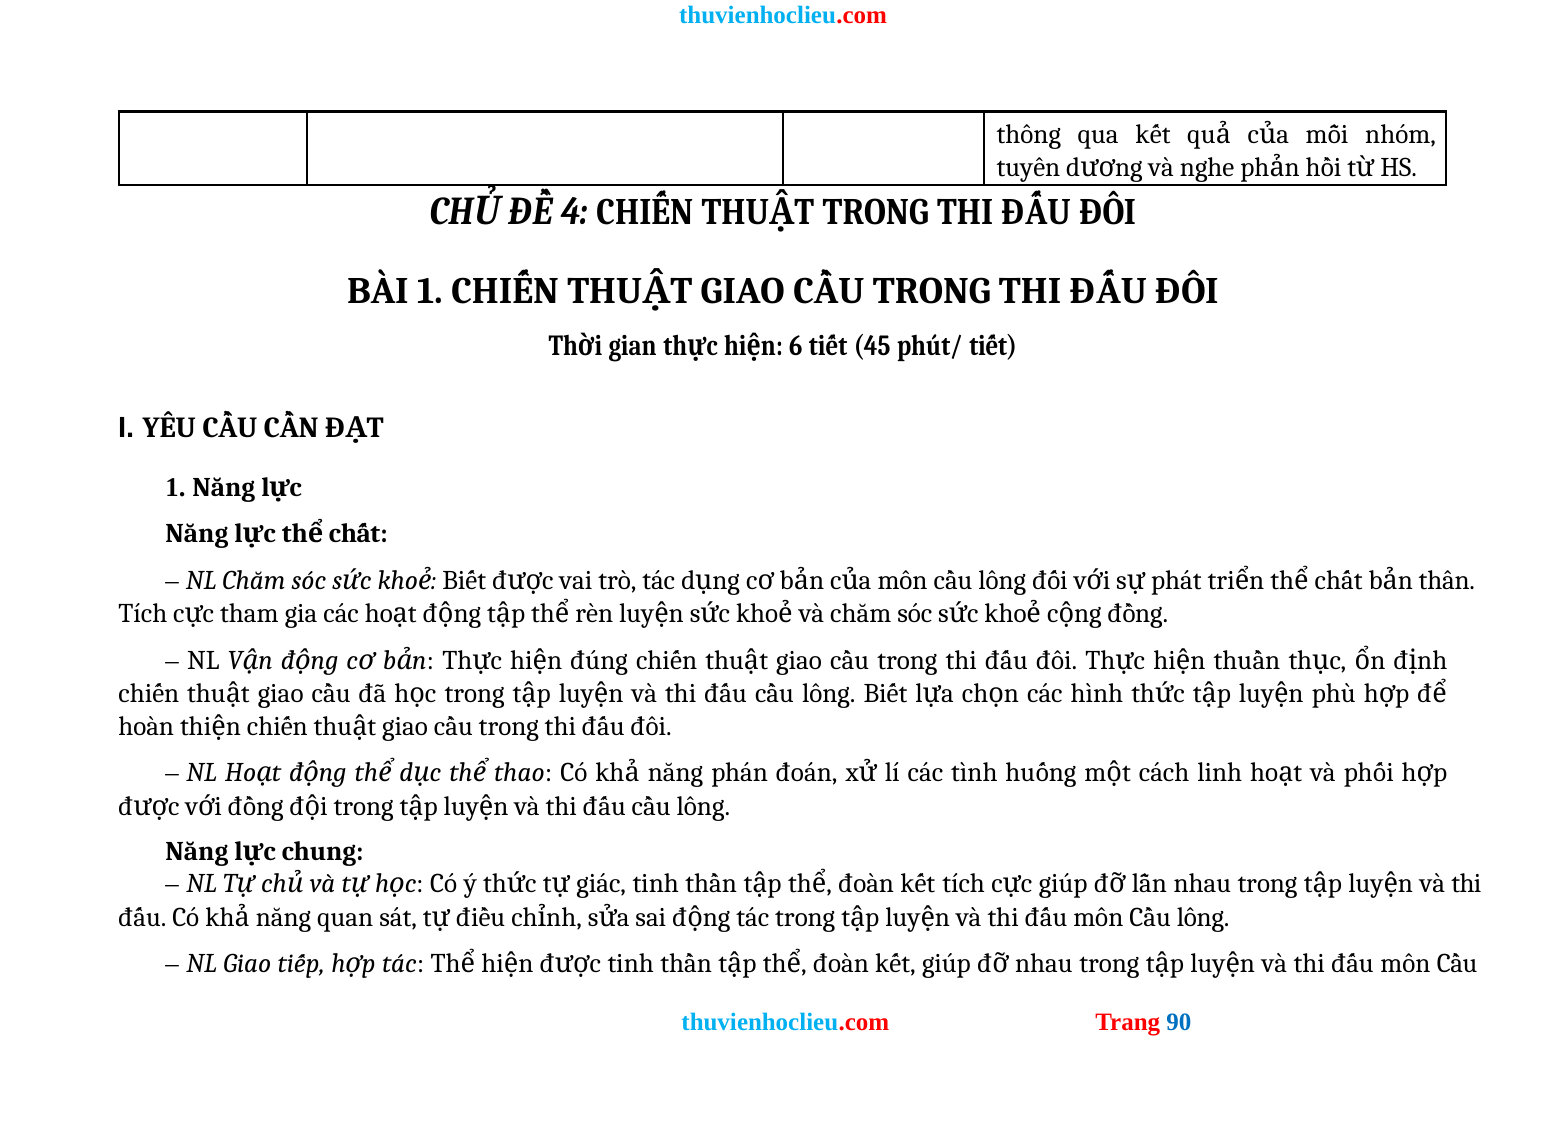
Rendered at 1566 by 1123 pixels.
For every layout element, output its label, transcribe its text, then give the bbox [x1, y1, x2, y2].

subtitle 1. Năng lực [165, 471, 1566, 503]
text Thời gian thực hiện: 6 tiết (45 phút/ tiết) [129, 329, 1436, 362]
text – NL Tự chủ và tự học: Có ý thức tự giác, tinh thần tập thể, đoàn kết tích cực giúp đỡ lẫn nhau trong tập luyện và thi [165, 867, 1566, 899]
text – NL Vận động cơ bản: Thực hiện đúng chiến thuật giao cầu trong thi đấu đôi. Thực hiện thuần thục, ổn định chiến thuật giao cầu đã học trong tập luyện và thi đấu cầu lông. Biết lựa chọn các hình thức tập luyện phù hợp để hoàn thiện chiến thuật giao cầu trong thi đấu đôi. [118, 644, 1447, 742]
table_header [985, 113, 1445, 184]
text CHỦ ĐỀ 4: CHIẾN THUẬT TRONG THI ĐẤU ĐÔI [130, 186, 1436, 234]
text – NL Giao tiếp, hợp tác: Thể hiện được tinh thần tập thể, đoàn kết, giúp đỡ nhau trong tập luyện và thi đấu môn Cầu [165, 947, 1566, 979]
table_header [120, 113, 306, 184]
subtitle Năng lực chung: [165, 836, 1566, 867]
text đấu. Có khả năng quan sát, tự điều chỉnh, sửa sai động tác trong tập luyện và thi đấu môn Cầu lông. [118, 902, 1566, 933]
subtitle I. YÊU CẦU CẦN ĐẠT [118, 410, 1566, 445]
text Năng lực thể chất: [165, 518, 1566, 549]
table_header [784, 113, 983, 184]
subtitle BÀI 1. CHIẾN THUẬT GIAO CẦU TRONG THI ĐẤU ĐÔI [129, 269, 1436, 312]
text – NL Hoạt động thể dục thể thao: Có khả năng phán đoán, xử lí các tình huống một cách linh hoạt và phối hợp được với đồng đội trong tập luyện và thi đấu cầu lông. [118, 756, 1448, 822]
table_header [308, 113, 782, 184]
text Tích cực tham gia các hoạt động tập thể rèn luyện sức khoẻ và chăm sóc sức khoẻ cộng đồng. [118, 598, 1566, 629]
text – NL Chăm sóc sức khoẻ: Biết được vai trò, tác dụng cơ bản của môn cầu lông đối với sự phát triển thể chất bản thân. [165, 564, 1566, 596]
